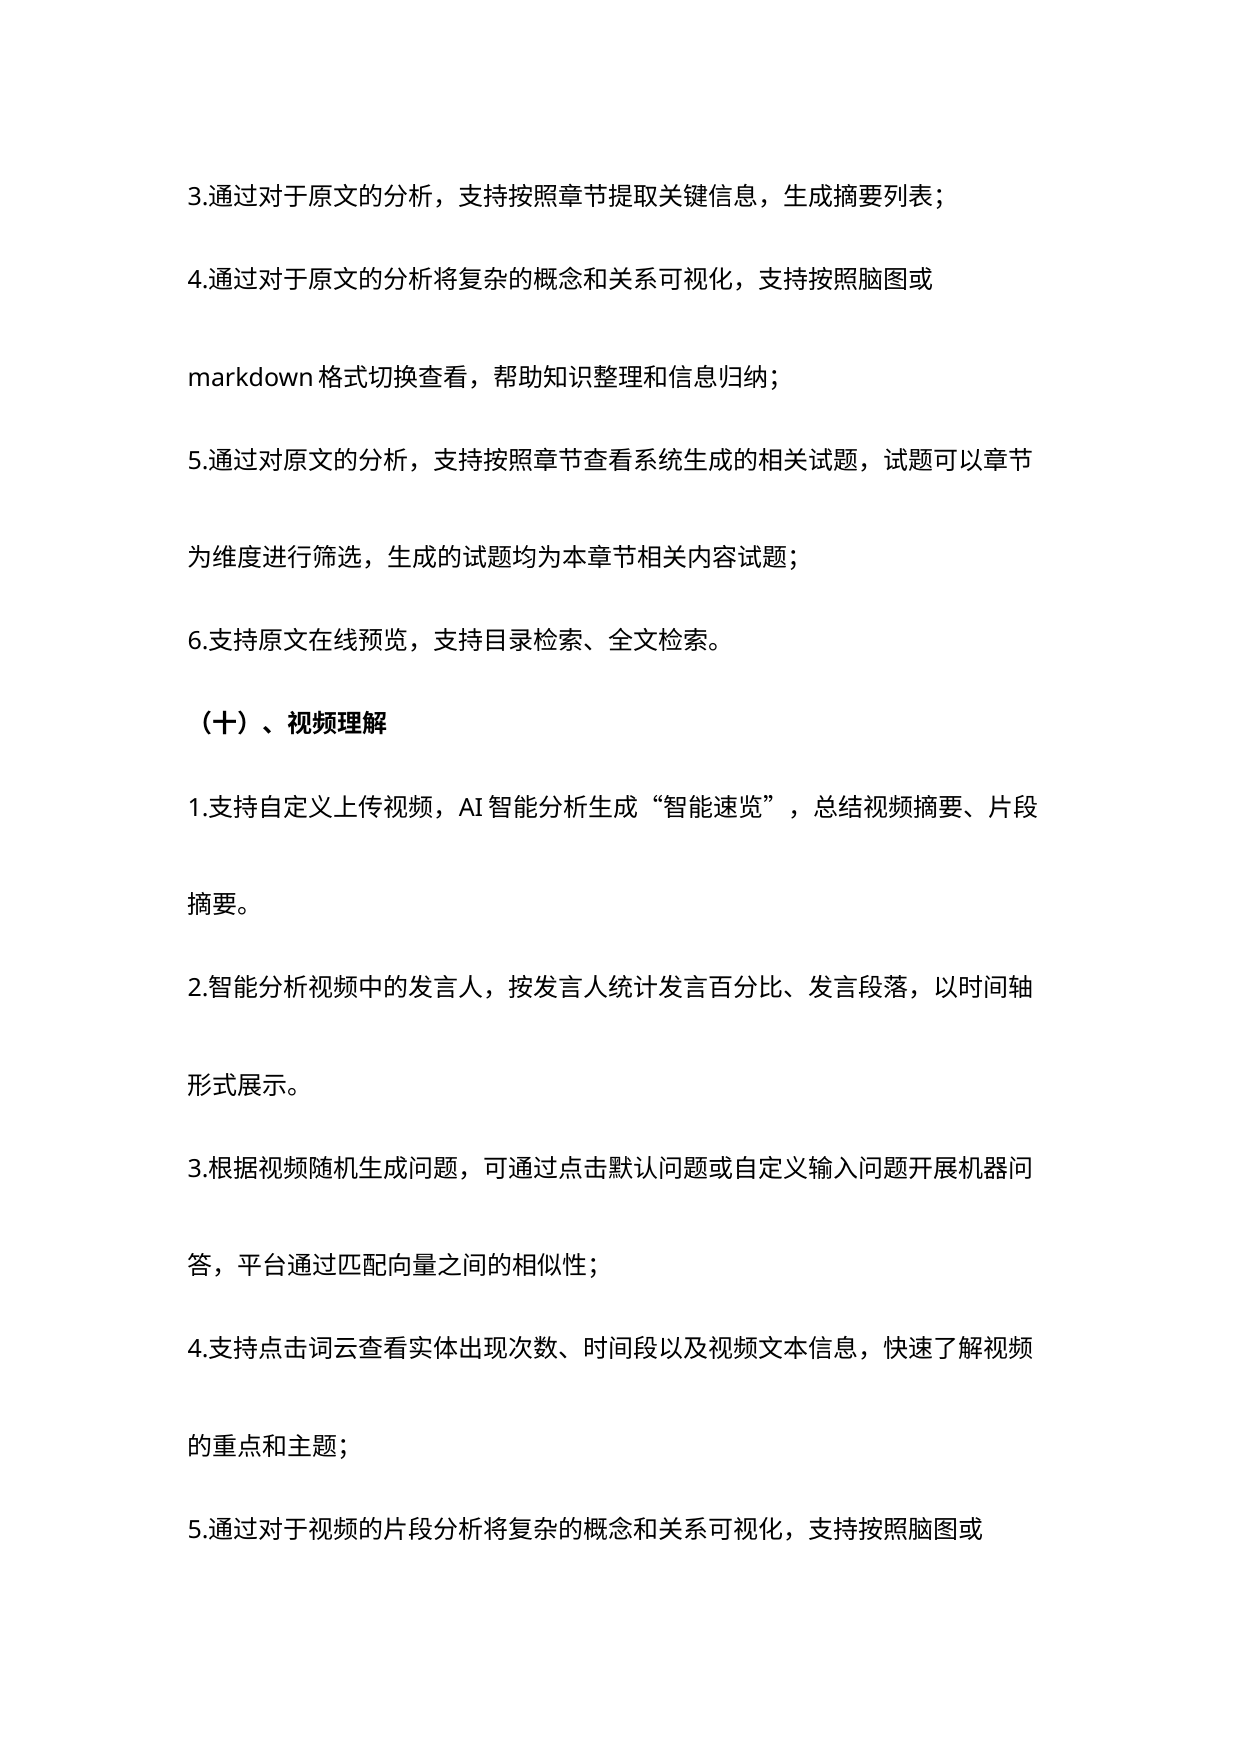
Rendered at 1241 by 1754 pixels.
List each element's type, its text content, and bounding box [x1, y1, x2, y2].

list 通过对于原文的分析，支持按照章节提取关键信息，生成摘要列表； [187, 162, 1053, 227]
list 智能分析视频中的发言人，按发言人统计发言百分比、发言段落，以时间轴形式展示。 [187, 953, 1053, 1116]
list 支持原文在线预览，支持目录检索、全文检索。 [187, 606, 1053, 671]
list 支持自定义上传视频，AI智能分析生成“智能速览”，总结视频摘要、片段摘要。 [187, 773, 1053, 935]
list 通过对原文的分析，支持按照章节查看系统生成的相关试题，试题可以章节为维度进行筛选，生成的试题均为本章节相关内容试题； [187, 426, 1053, 588]
list 支持点击词云查看实体出现次数、时间段以及视频文本信息，快速了解视频的重点和主题； [187, 1314, 1053, 1477]
list 通过对于原文的分析将复杂的概念和关系可视化，支持按照脑图或markdown格式切换查看，帮助知识整理和信息归纳； [187, 245, 1053, 408]
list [187, 1495, 1053, 1560]
list 根据视频随机生成问题，可通过点击默认问题或自定义输入问题开展机器问答，平台通过匹配向量之间的相似性； [187, 1134, 1053, 1296]
text （十）、视频理解 [187, 689, 1053, 754]
